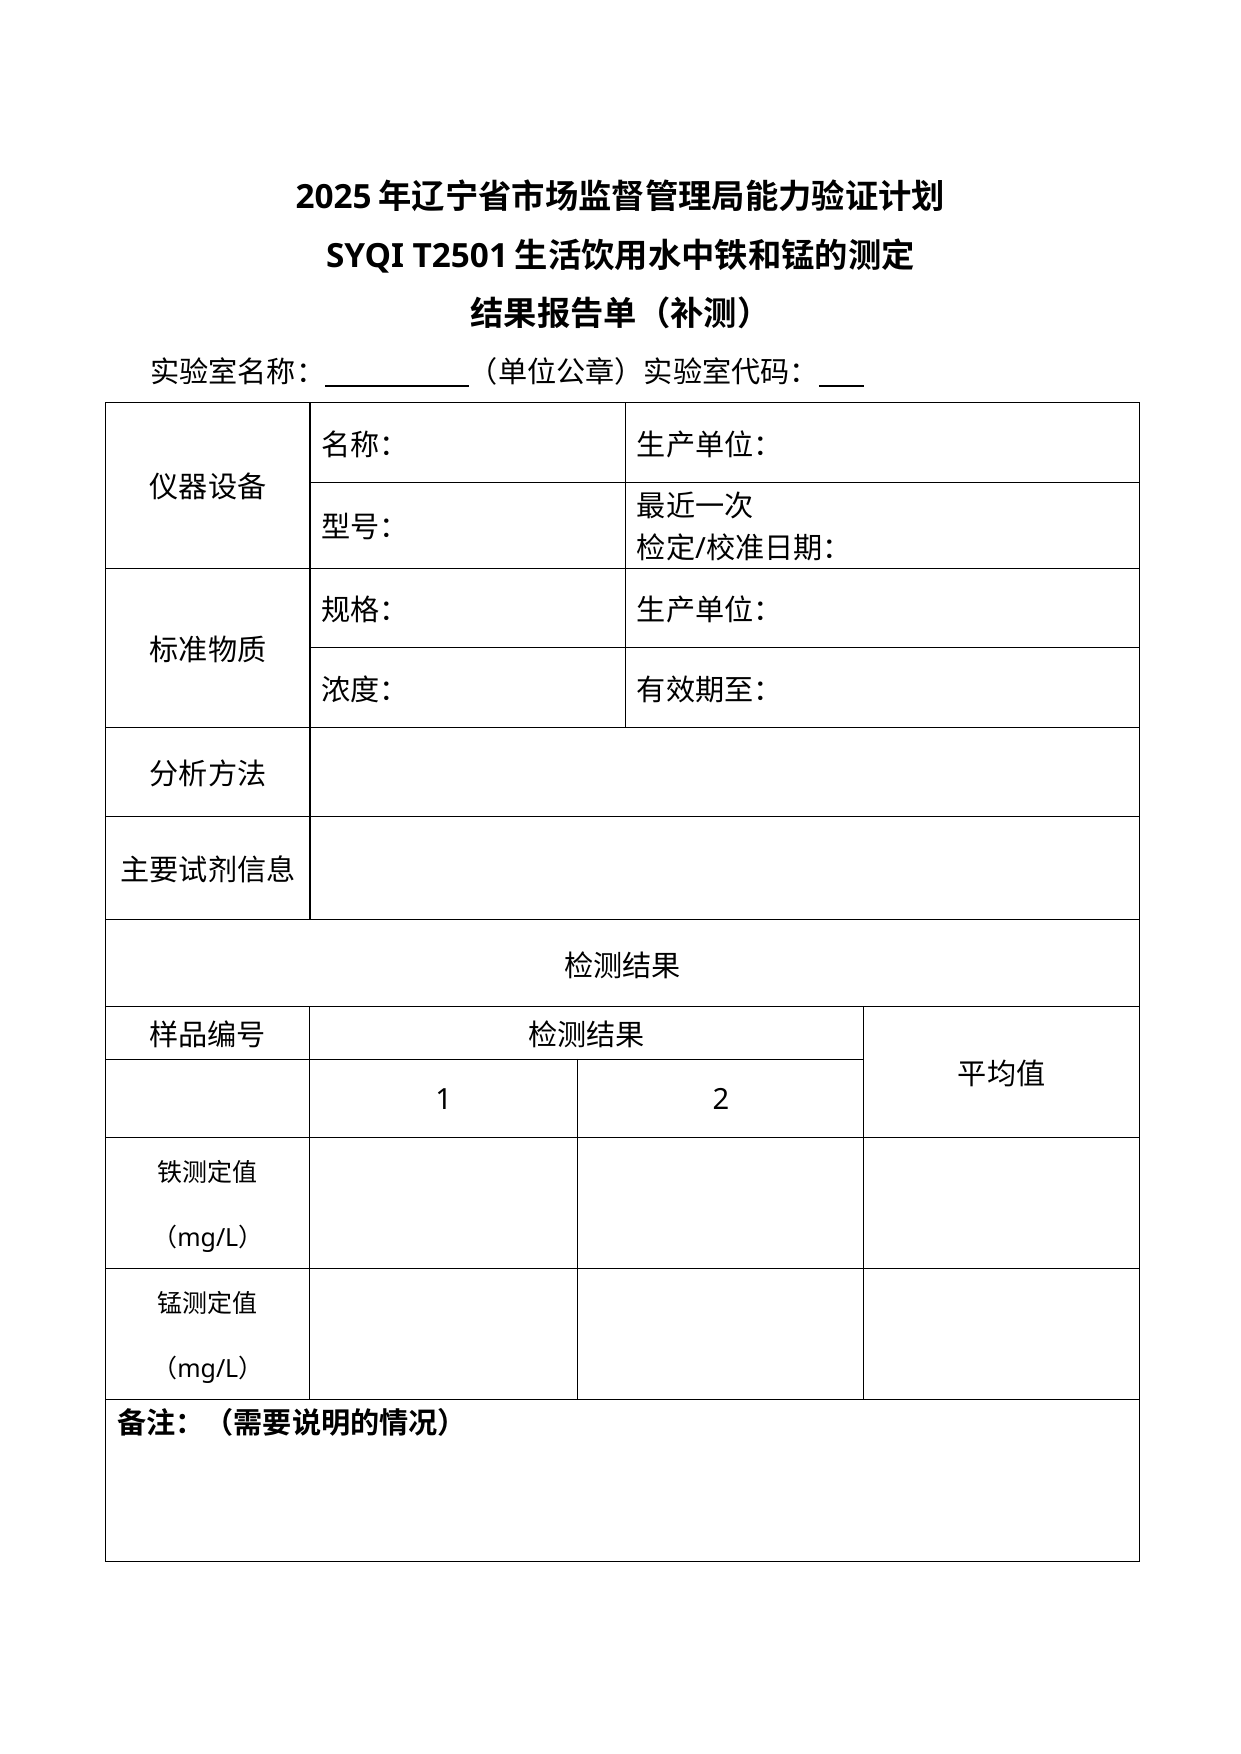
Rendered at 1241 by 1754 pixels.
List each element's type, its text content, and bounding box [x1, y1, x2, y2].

table_cell 检测结果 [106, 920, 1139, 1006]
table_cell 铁测定值（mg/L） [106, 1138, 309, 1268]
table_header 名称： [311, 403, 625, 482]
table_cell 2 [578, 1060, 863, 1137]
table_cell 检测结果 [310, 1007, 863, 1059]
table_cell 浓度： [311, 648, 625, 727]
table_cell 1 [310, 1060, 577, 1137]
table_cell [311, 728, 1139, 816]
table_cell 型号： [311, 483, 625, 567]
table_cell [578, 1138, 863, 1268]
table_cell 最近一次 检定/校准日期： [626, 483, 1139, 567]
table_header 仪器设备 [106, 403, 309, 567]
table_cell [864, 1138, 1139, 1268]
table_cell 标准物质 [106, 569, 309, 727]
table_cell 样品编号 [106, 1007, 309, 1059]
table_cell 规格： [311, 569, 625, 647]
text 2025年辽宁省市场监督管理局能力验证计划 [150, 162, 1090, 220]
table_cell [578, 1269, 863, 1399]
table_cell 锰测定值（mg/L） [106, 1269, 309, 1399]
table_cell 主要试剂信息 [106, 817, 309, 919]
text 结果报告单（补测） [150, 279, 1090, 337]
table_cell [310, 1269, 577, 1399]
table_cell 备注：（需要说明的情况） [106, 1400, 1139, 1561]
table_header 生产单位： [626, 403, 1139, 482]
text SYQI T2501生活饮用水中铁和锰的测定 [150, 220, 1090, 279]
text 实验室名称： （单位公章）实验室代码： [150, 337, 1090, 402]
table_cell 生产单位： [626, 569, 1139, 647]
table_cell 平均值 [864, 1007, 1139, 1137]
table_cell 分析方法 [106, 728, 309, 816]
table_cell [311, 817, 1139, 919]
table_cell [310, 1138, 577, 1268]
table_cell [106, 1060, 309, 1137]
table_cell 有效期至： [626, 648, 1139, 727]
table_cell [864, 1269, 1139, 1399]
